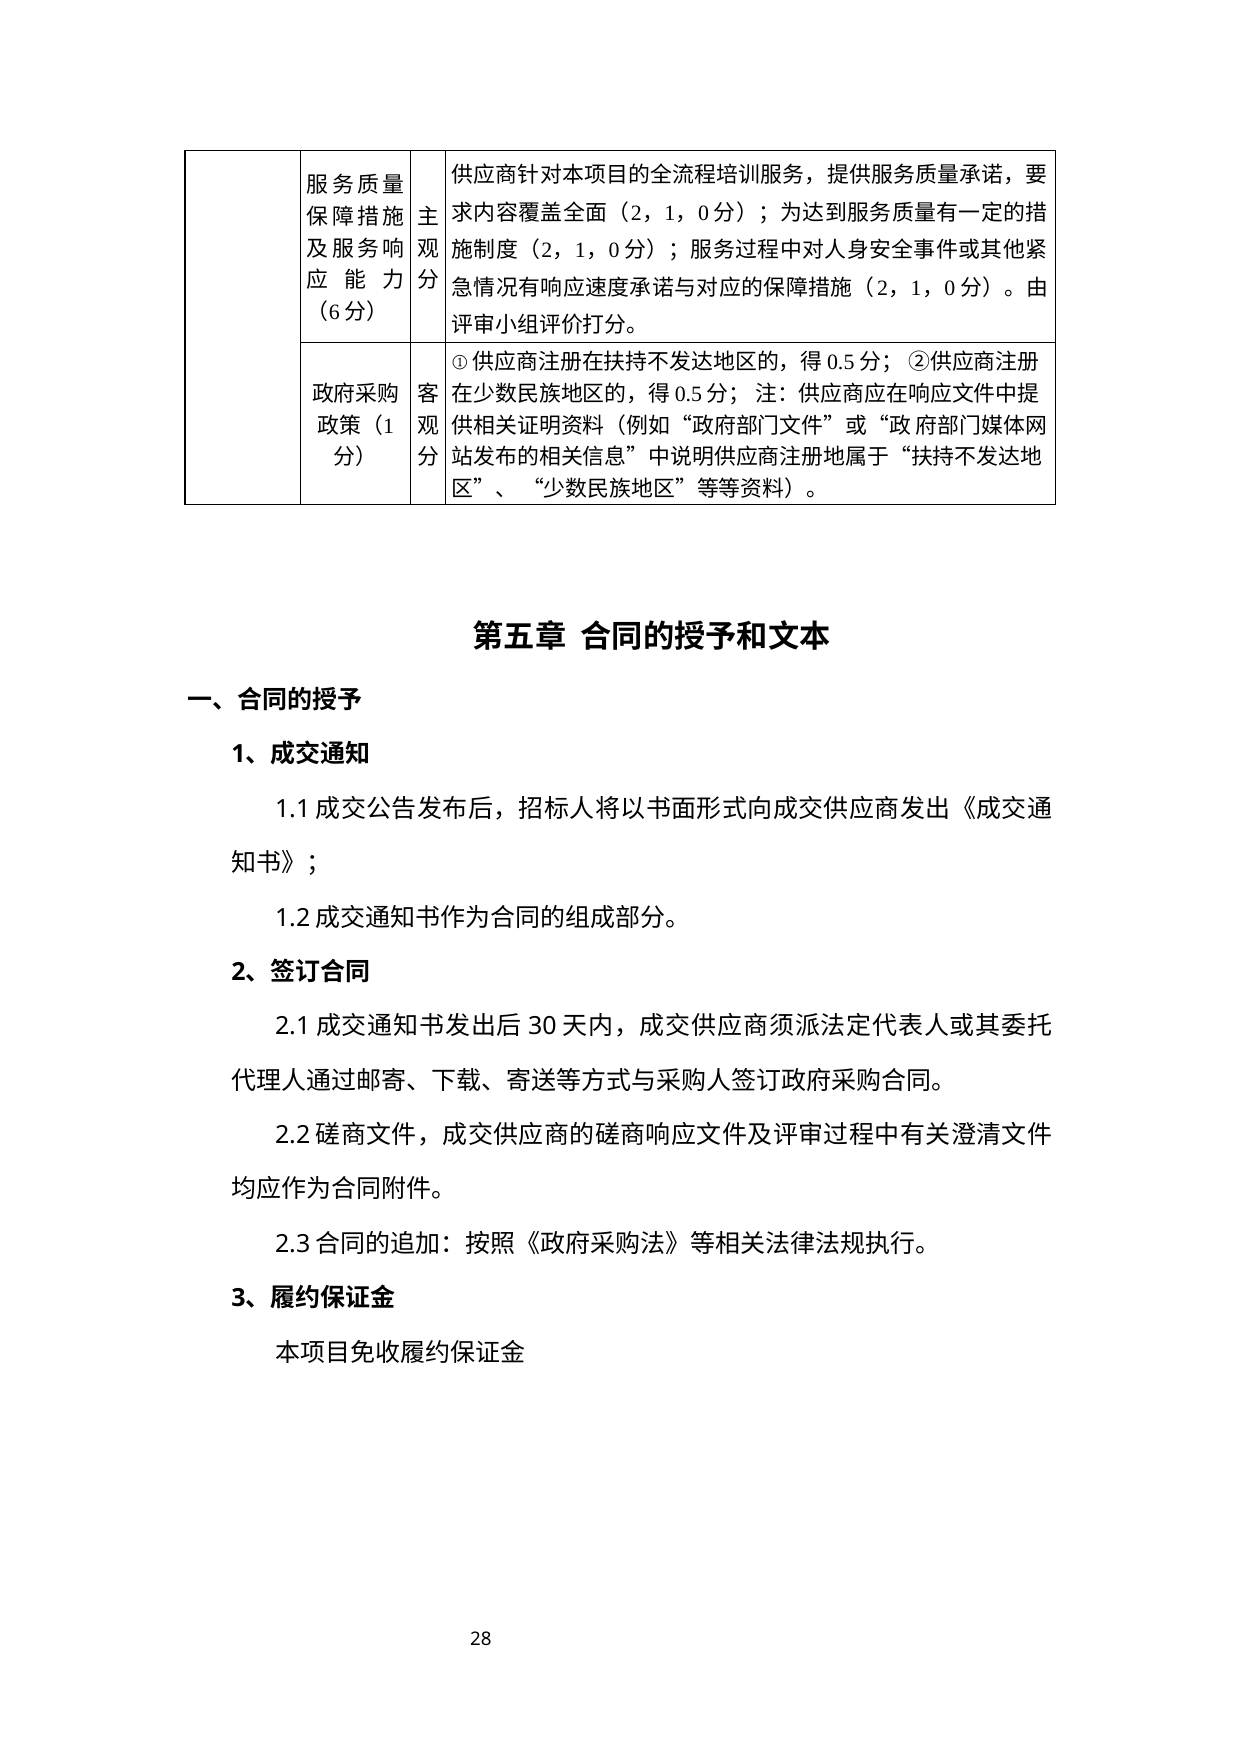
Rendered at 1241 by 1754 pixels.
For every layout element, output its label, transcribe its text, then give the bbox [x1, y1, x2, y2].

table_cell 供应商针对本项目的全流程培训服务，提供服务质量承诺，要求内容覆盖全面（2，1，0分）；为达到服务质量有一定的措施制度（2，1，0分）；服务过程中对人身安全事件或其他紧急情况有响应速度承诺与对应的保障措施（2，1，0分）。由评审小组评价打分。 [446, 151, 1055, 342]
table_cell 主观分 [411, 151, 445, 342]
text 第五章 合同的授予和文本 [187, 612, 1053, 657]
text 本项目免收履约保证金 [231, 1332, 1053, 1368]
text 一、合同的授予 [187, 679, 1053, 716]
text 1、成交通知 [187, 734, 1053, 770]
table_cell ①供应商注册在扶持不发达地区的，得0.5 分； ②供应商注册在少数民族地区的，得0.5分； 注：供应商应在响应文件中提供相关证明资料（例如“政府部门文件”或“政 府部门媒体网站发布的相关信息”中说明供应商注册地属于“扶持不发达地区”、 “少数民族地区”等等资料）。 [446, 343, 1055, 504]
text 2.3合同的追加：按照《政府采购法》等相关法律法规执行。 [231, 1223, 1053, 1259]
text 2.2磋商文件，成交供应商的磋商响应文件及评审过程中有关澄清文件均应作为合同附件。 [231, 1114, 1053, 1205]
text 1.1成交公告发布后，招标人将以书面形式向成交供应商发出《成交通知书》； [231, 788, 1053, 879]
table_cell 政府采购政策（1分） [301, 343, 410, 504]
table_cell 服务质量保障措施及服务响应能力（6分） [301, 151, 410, 342]
text 3、履约保证金 [187, 1278, 1053, 1314]
table_cell 客观分 [411, 343, 445, 504]
text 1.2成交通知书作为合同的组成部分。 [231, 897, 1053, 933]
text 2.1成交通知书发出后30天内，成交供应商须派法定代表人或其委托代理人通过邮寄、下载、寄送等方式与采购人签订政府采购合同。 [231, 1006, 1053, 1096]
text 2、签订合同 [187, 951, 1053, 988]
